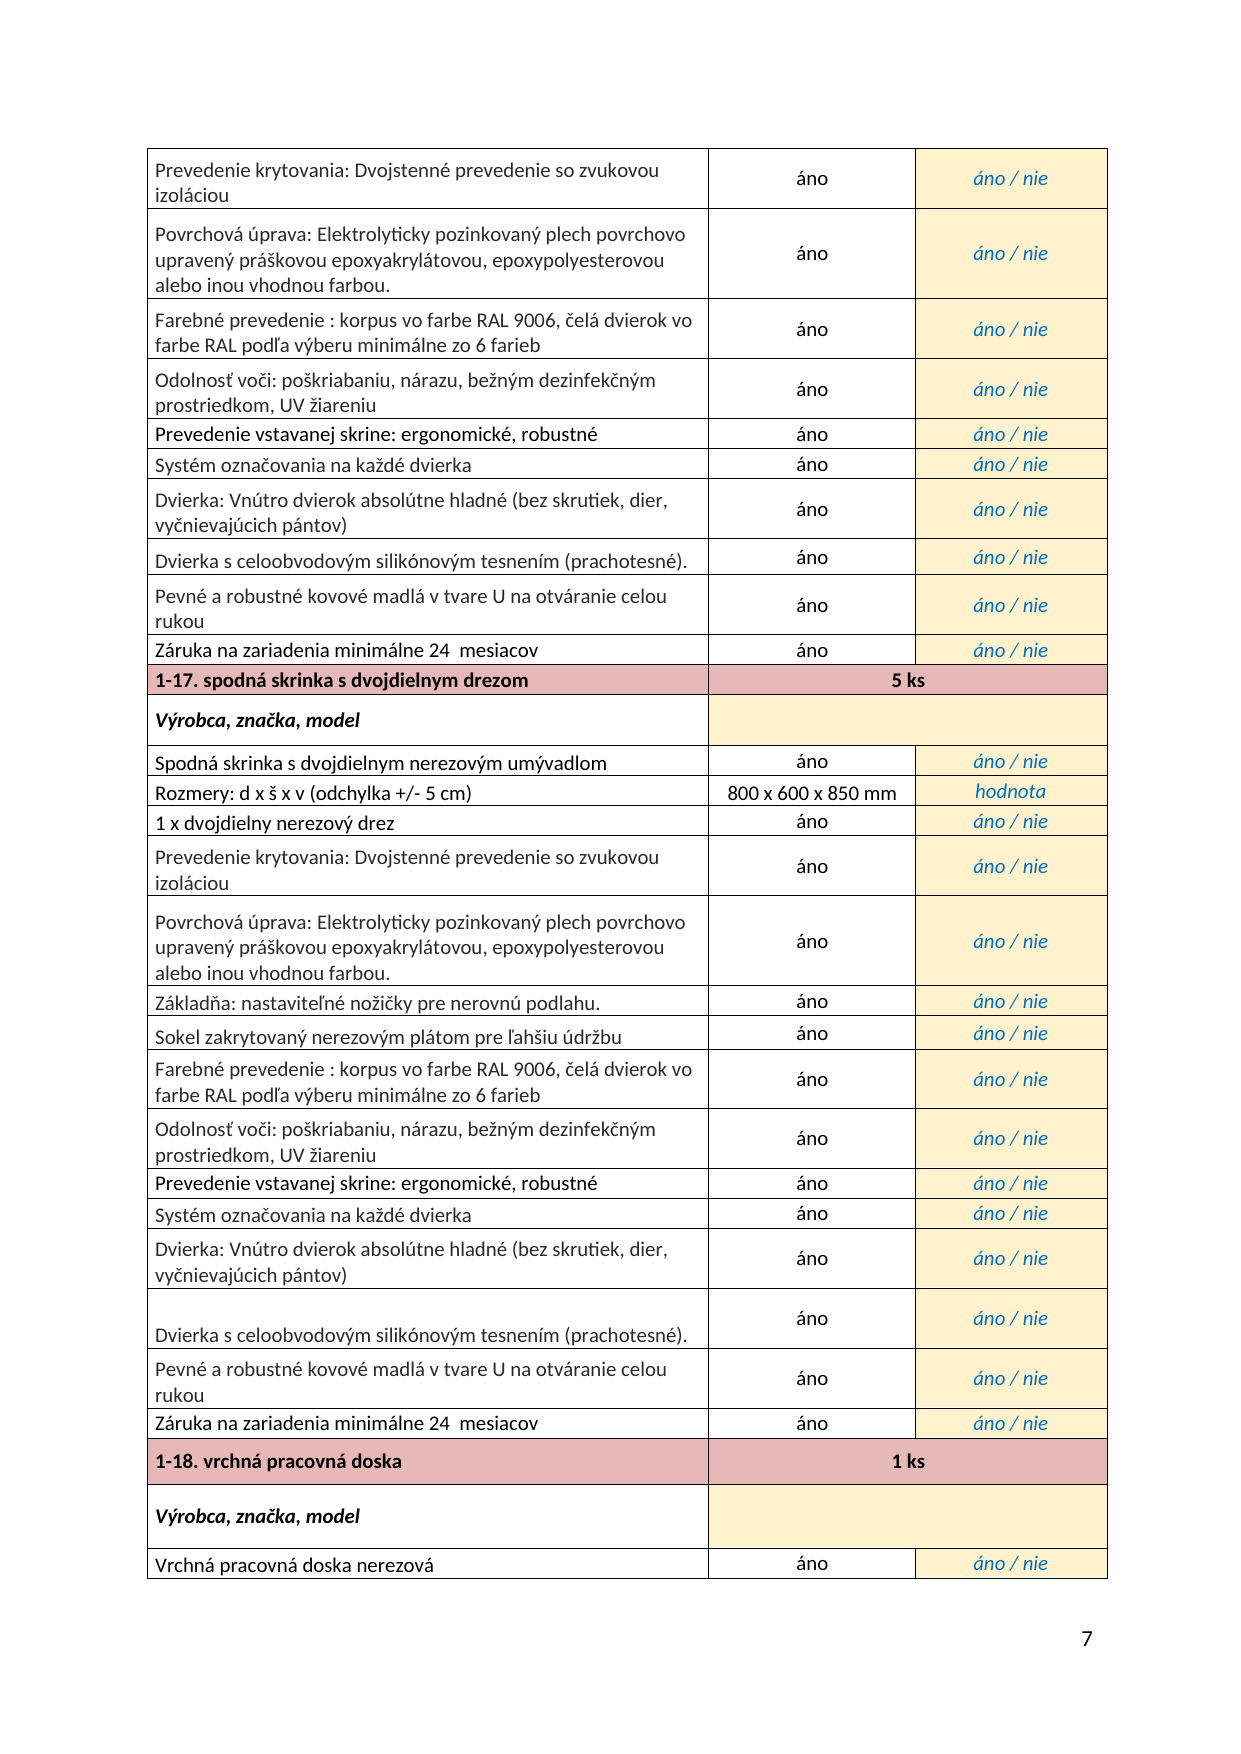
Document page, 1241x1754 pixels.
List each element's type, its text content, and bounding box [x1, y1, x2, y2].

table_cell áno / nie [916, 1199, 1107, 1227]
table_cell áno / nie [916, 299, 1107, 358]
table_cell áno / nie [916, 1549, 1107, 1577]
table_cell áno [709, 986, 915, 1015]
table_cell Výrobca, značka, model [148, 695, 708, 745]
table_cell áno [709, 896, 915, 985]
table_cell áno [709, 209, 915, 298]
table_cell Systém označovania na každé dvierka [148, 1199, 708, 1227]
table_cell áno [709, 1199, 915, 1227]
table_cell áno / nie [916, 896, 1107, 985]
table_cell Dvierka s celoobvodovým silikónovým tesnením (prachotesné). [148, 539, 708, 574]
table_cell Systém označovania na každé dvierka [148, 449, 708, 478]
table_cell 1-18. vrchná pracovná doska [148, 1439, 708, 1484]
table_cell Dvierka: Vnútro dvierok absolútne hladné (bez skrutiek, dier, vyčnievajúcich pántov) [148, 1229, 708, 1287]
table_cell Pevné a robustné kovové madlá v tvare U na otváranie celou rukou [148, 575, 708, 634]
table_cell áno [709, 1229, 915, 1287]
table_cell Farebné prevedenie : korpus vo farbe RAL 9006, čelá dvierok vo farbe RAL podľa výberu minimálne zo 6 farieb [148, 1050, 708, 1107]
table_cell áno / nie [916, 746, 1107, 775]
table_cell áno [709, 806, 915, 835]
table_cell áno / nie [916, 359, 1107, 418]
table_cell áno / nie [916, 1169, 1107, 1197]
table_cell áno [709, 449, 915, 478]
table_cell áno / nie [916, 806, 1107, 835]
table_cell Odolnosť voči: poškriabaniu, nárazu, bežným dezinfekčným prostriedkom, UV žiareniu [148, 1109, 708, 1167]
table_cell áno [709, 575, 915, 634]
table_cell [709, 695, 1107, 745]
table_cell áno / nie [916, 1349, 1107, 1407]
table_cell Povrchová úprava: Elektrolyticky pozinkovaný plech povrchovo upravený práškovou epoxyakrylátovou, epoxypolyesterovou alebo inou vhodnou farbou. [148, 896, 708, 985]
table_cell áno [709, 1169, 915, 1197]
table_cell Povrchová úprava: Elektrolyticky pozinkovaný plech povrchovo upravený práškovou epoxyakrylátovou, epoxypolyesterovou alebo inou vhodnou farbou. [148, 209, 708, 298]
table_cell áno / nie [916, 1229, 1107, 1287]
table_cell Záruka na zariadenia minimálne 24 mesiacov [148, 635, 708, 664]
table_cell áno / nie [916, 419, 1107, 448]
table_cell áno / nie [916, 836, 1107, 895]
table_cell 1-17. spodná skrinka s dvojdielnym drezom [148, 665, 708, 694]
table_cell Dvierka s celoobvodovým silikónovým tesnením (prachotesné). [148, 1289, 708, 1347]
table_cell áno / nie [916, 1050, 1107, 1107]
table_cell Prevedenie krytovania: Dvojstenné prevedenie so zvukovou izoláciou [148, 836, 708, 895]
table_cell 5 ks [709, 665, 1107, 694]
table_cell áno [709, 836, 915, 895]
table_cell Odolnosť voči: poškriabaniu, nárazu, bežným dezinfekčným prostriedkom, UV žiareniu [148, 359, 708, 418]
table_cell áno / nie [916, 209, 1107, 298]
table_cell áno / nie [916, 539, 1107, 574]
table_cell áno [709, 299, 915, 358]
table_cell Výrobca, značka, model [148, 1485, 708, 1547]
table_cell áno / nie [916, 449, 1107, 478]
table_cell áno / nie [916, 986, 1107, 1015]
table_cell áno / nie [916, 635, 1107, 664]
table_cell áno [709, 746, 915, 775]
table_cell áno [709, 1050, 915, 1107]
table_cell áno / nie [916, 575, 1107, 634]
table_cell Pevné a robustné kovové madlá v tvare U na otváranie celou rukou [148, 1349, 708, 1407]
table_cell hodnota [916, 776, 1107, 805]
table_cell Farebné prevedenie : korpus vo farbe RAL 9006, čelá dvierok vo farbe RAL podľa výberu minimálne zo 6 farieb [148, 299, 708, 358]
table_cell Sokel zakrytovaný nerezovým plátom pre ľahšiu údržbu [148, 1016, 708, 1049]
table_cell Základňa: nastaviteľné nožičky pre nerovnú podlahu. [148, 986, 708, 1015]
table_cell [709, 1485, 1107, 1547]
table_cell áno [709, 149, 915, 208]
table_cell áno [709, 359, 915, 418]
table_cell áno / nie [916, 1109, 1107, 1167]
table_cell 1 ks [709, 1439, 1107, 1484]
table_cell áno [709, 1409, 915, 1437]
table_cell áno [709, 419, 915, 448]
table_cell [148, 1409, 708, 1437]
table_cell áno / nie [916, 1016, 1107, 1049]
table_cell áno [709, 539, 915, 574]
table_cell áno / nie [916, 479, 1107, 538]
table_cell áno [709, 479, 915, 538]
table_cell áno / nie [916, 1289, 1107, 1347]
table_cell áno [709, 1349, 915, 1407]
table_cell Prevedenie krytovania: Dvojstenné prevedenie so zvukovou izoláciou [148, 149, 708, 208]
table_cell Prevedenie vstavanej skrine: ergonomické, robustné [148, 1169, 708, 1197]
table_cell Spodná skrinka s dvojdielnym nerezovým umývadlom [148, 746, 708, 775]
table_cell áno / nie [916, 149, 1107, 208]
table_cell áno [709, 1109, 915, 1167]
table_cell Prevedenie vstavanej skrine: ergonomické, robustné [148, 419, 708, 448]
table_cell áno [709, 635, 915, 664]
table_cell Rozmery: d x š x v (odchylka +/- 5 cm) [148, 776, 708, 805]
table_cell áno [709, 1016, 915, 1049]
table_cell Vrchná pracovná doska nerezová [148, 1549, 708, 1577]
table_cell áno [709, 1289, 915, 1347]
table_cell 800 x 600 x 850 mm [709, 776, 915, 805]
table_cell áno [709, 1549, 915, 1577]
table_cell áno / nie [916, 1409, 1107, 1437]
table_cell Dvierka: Vnútro dvierok absolútne hladné (bez skrutiek, dier, vyčnievajúcich pántov) [148, 479, 708, 538]
table_cell 1 x dvojdielny nerezový drez [148, 806, 708, 835]
